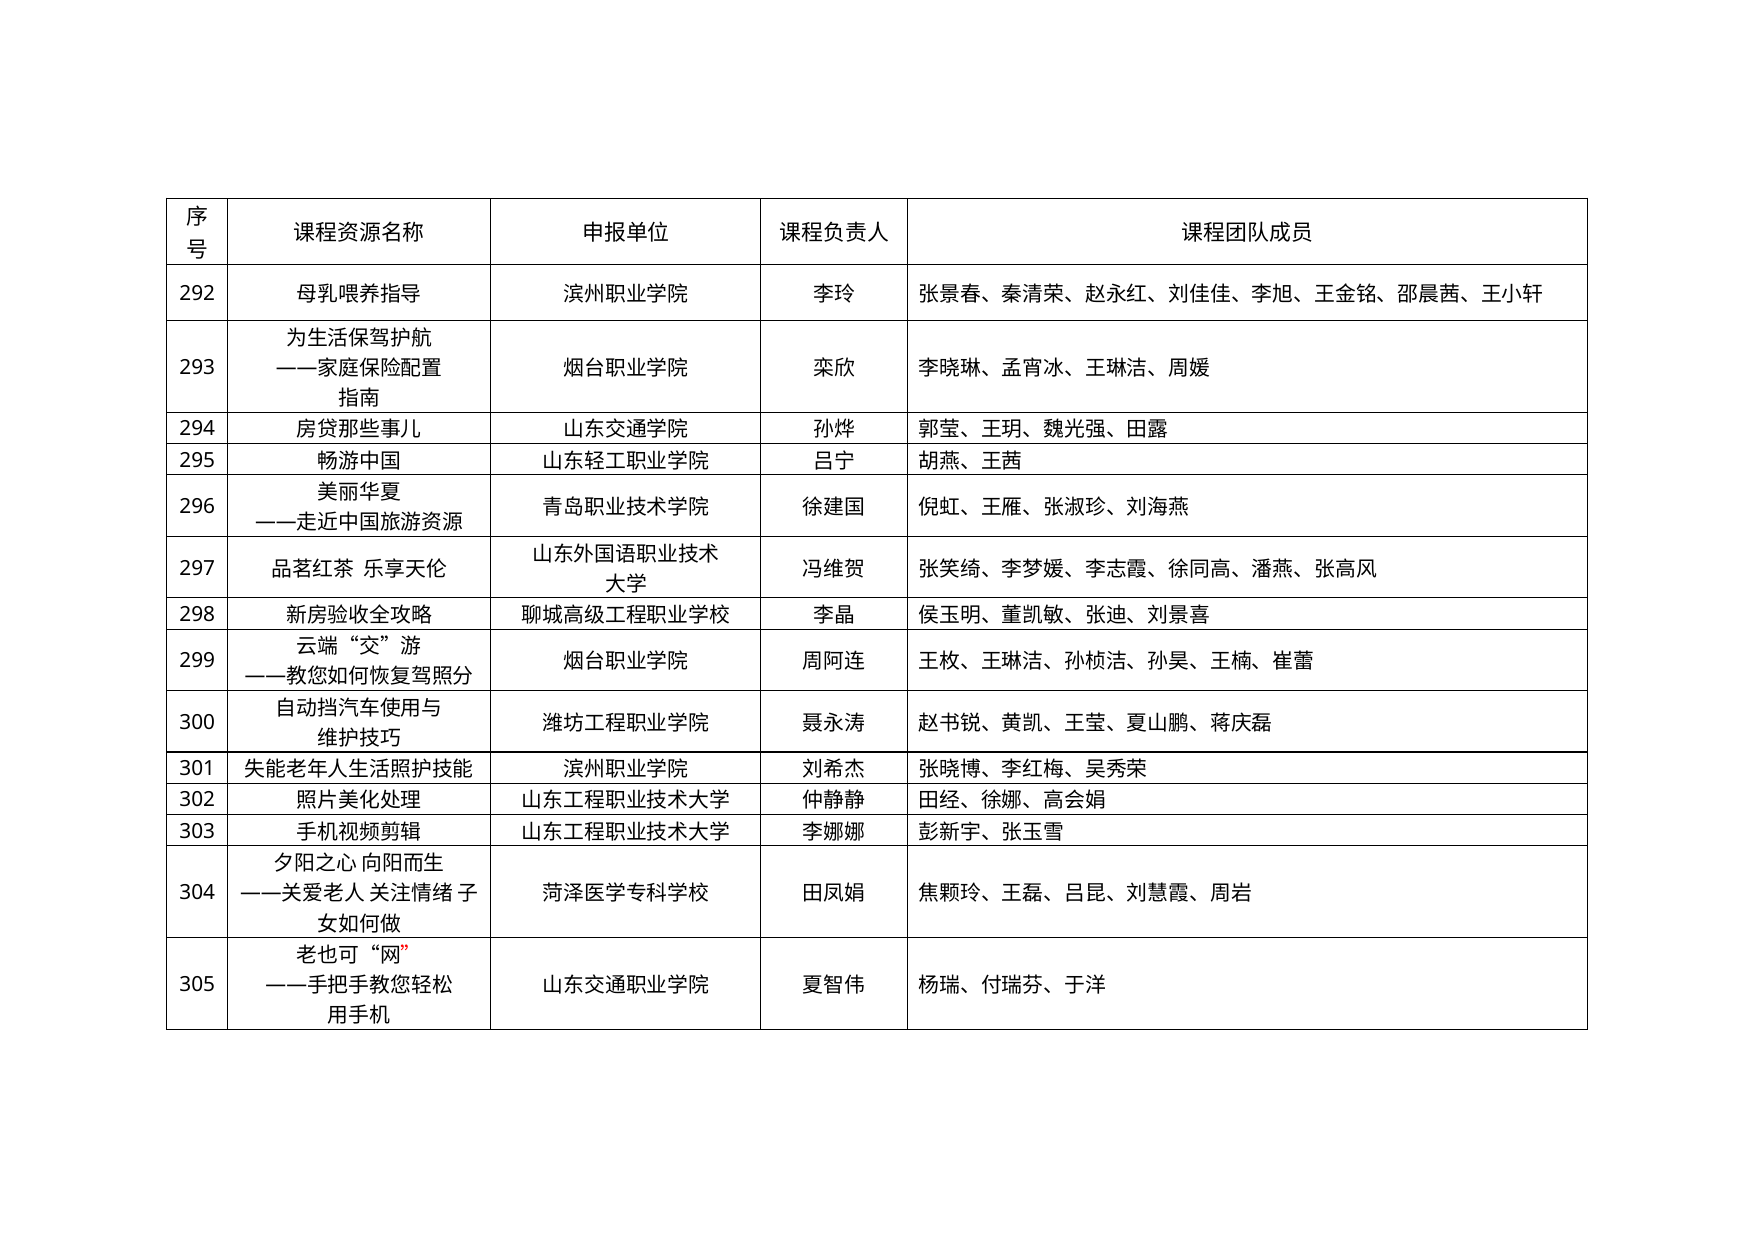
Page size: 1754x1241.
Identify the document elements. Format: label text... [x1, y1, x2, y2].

table_cell 新房验收全攻略 [228, 598, 490, 628]
table_cell 刘希杰 [761, 753, 907, 783]
table_cell 手机视频剪辑 [228, 815, 490, 845]
table_cell 自动挡汽车使用与 维护技巧 [228, 691, 490, 751]
table_cell 山东外国语职业技术 大学 [491, 537, 760, 597]
table_cell 青岛职业技术学院 [491, 475, 760, 536]
table_cell 美丽华夏 ——走近中国旅游资源 [228, 475, 490, 536]
table_cell 聂永涛 [761, 691, 907, 751]
table_cell 王枚、王琳洁、孙桢洁、孙昊、王楠、崔蕾 [908, 630, 1587, 690]
table_cell 杨瑞、付瑞芬、于洋 [908, 938, 1587, 1029]
table_cell 照片美化处理 [228, 784, 490, 814]
table_cell 夕阳之心 向阳而生 ——关爱老人 关注情绪 子女如何做 [228, 846, 490, 937]
table_cell 云端“交”游 ——教您如何恢复驾照分 [228, 630, 490, 690]
table_cell 郭莹、王玥、魏光强、田露 [908, 413, 1587, 443]
table_cell 失能老年人生活照护技能 [228, 753, 490, 783]
table_cell 296 [167, 475, 227, 536]
table_cell 李娜娜 [761, 815, 907, 845]
table_cell 菏泽医学专科学校 [491, 846, 760, 937]
table_header 序号 [167, 199, 227, 264]
table_cell 301 [167, 753, 227, 783]
table_cell 畅游中国 [228, 444, 490, 474]
table_cell 山东交通学院 [491, 413, 760, 443]
table_cell 山东轻工职业学院 [491, 444, 760, 474]
table_cell 300 [167, 691, 227, 751]
table_cell 滨州职业学院 [491, 753, 760, 783]
table_cell 滨州职业学院 [491, 265, 760, 320]
table_cell 赵书锐、黄凯、王莹、夏山鹏、蒋庆磊 [908, 691, 1587, 751]
table_cell 母乳喂养指导 [228, 265, 490, 320]
table_cell 冯维贺 [761, 537, 907, 597]
table_cell 李玲 [761, 265, 907, 320]
table_cell 田凤娟 [761, 846, 907, 937]
table_cell 烟台职业学院 [491, 321, 760, 412]
table_cell 夏智伟 [761, 938, 907, 1029]
table_cell 李晓琳、孟宵冰、王琳洁、周媛 [908, 321, 1587, 412]
table_cell 295 [167, 444, 227, 474]
table_cell 彭新宇、张玉雪 [908, 815, 1587, 845]
table_cell 292 [167, 265, 227, 320]
table_cell 房贷那些事儿 [228, 413, 490, 443]
table_cell 张晓博、李红梅、吴秀荣 [908, 753, 1587, 783]
table_cell 为生活保驾护航 ——家庭保险配置 指南 [228, 321, 490, 412]
table_cell 299 [167, 630, 227, 690]
table_cell 孙烨 [761, 413, 907, 443]
table_cell 张景春、秦清荣、赵永红、刘佳佳、李旭、王金铭、邵晨茜、王小轩 [908, 265, 1587, 320]
table_cell 田经、徐娜、高会娟 [908, 784, 1587, 814]
table_cell 293 [167, 321, 227, 412]
table_header 课程资源名称 [228, 199, 490, 264]
table_cell 山东工程职业技术大学 [491, 784, 760, 814]
table_cell 徐建国 [761, 475, 907, 536]
table_cell 302 [167, 784, 227, 814]
table_cell 胡燕、王茜 [908, 444, 1587, 474]
table_cell 山东交通职业学院 [491, 938, 760, 1029]
table_cell 烟台职业学院 [491, 630, 760, 690]
table_header 课程团队成员 [908, 199, 1587, 264]
table_cell 仲静静 [761, 784, 907, 814]
table_cell 焦颗玲、王磊、吕昆、刘慧霞、周岩 [908, 846, 1587, 937]
table_cell 老也可“网” ——手把手教您轻松 用手机 [228, 938, 490, 1029]
table_cell 聊城高级工程职业学校 [491, 598, 760, 628]
table_cell 张笑绮、李梦媛、李志霞、徐同高、潘燕、张高风 [908, 537, 1587, 597]
table_cell 294 [167, 413, 227, 443]
table_cell 潍坊工程职业学院 [491, 691, 760, 751]
table_cell 298 [167, 598, 227, 628]
table_cell 侯玉明、董凯敏、张迪、刘景喜 [908, 598, 1587, 628]
table_cell 303 [167, 815, 227, 845]
table_cell 297 [167, 537, 227, 597]
table_cell 304 [167, 846, 227, 937]
table_cell 吕宁 [761, 444, 907, 474]
table_cell 品茗红茶 乐享天伦 [228, 537, 490, 597]
table_header 课程负责人 [761, 199, 907, 264]
table_header 申报单位 [491, 199, 760, 264]
table_cell 山东工程职业技术大学 [491, 815, 760, 845]
table_cell 栾欣 [761, 321, 907, 412]
table_cell 305 [167, 938, 227, 1029]
table_cell 周阿连 [761, 630, 907, 690]
table_cell 倪虹、王雁、张淑珍、刘海燕 [908, 475, 1587, 536]
table_cell 李晶 [761, 598, 907, 628]
